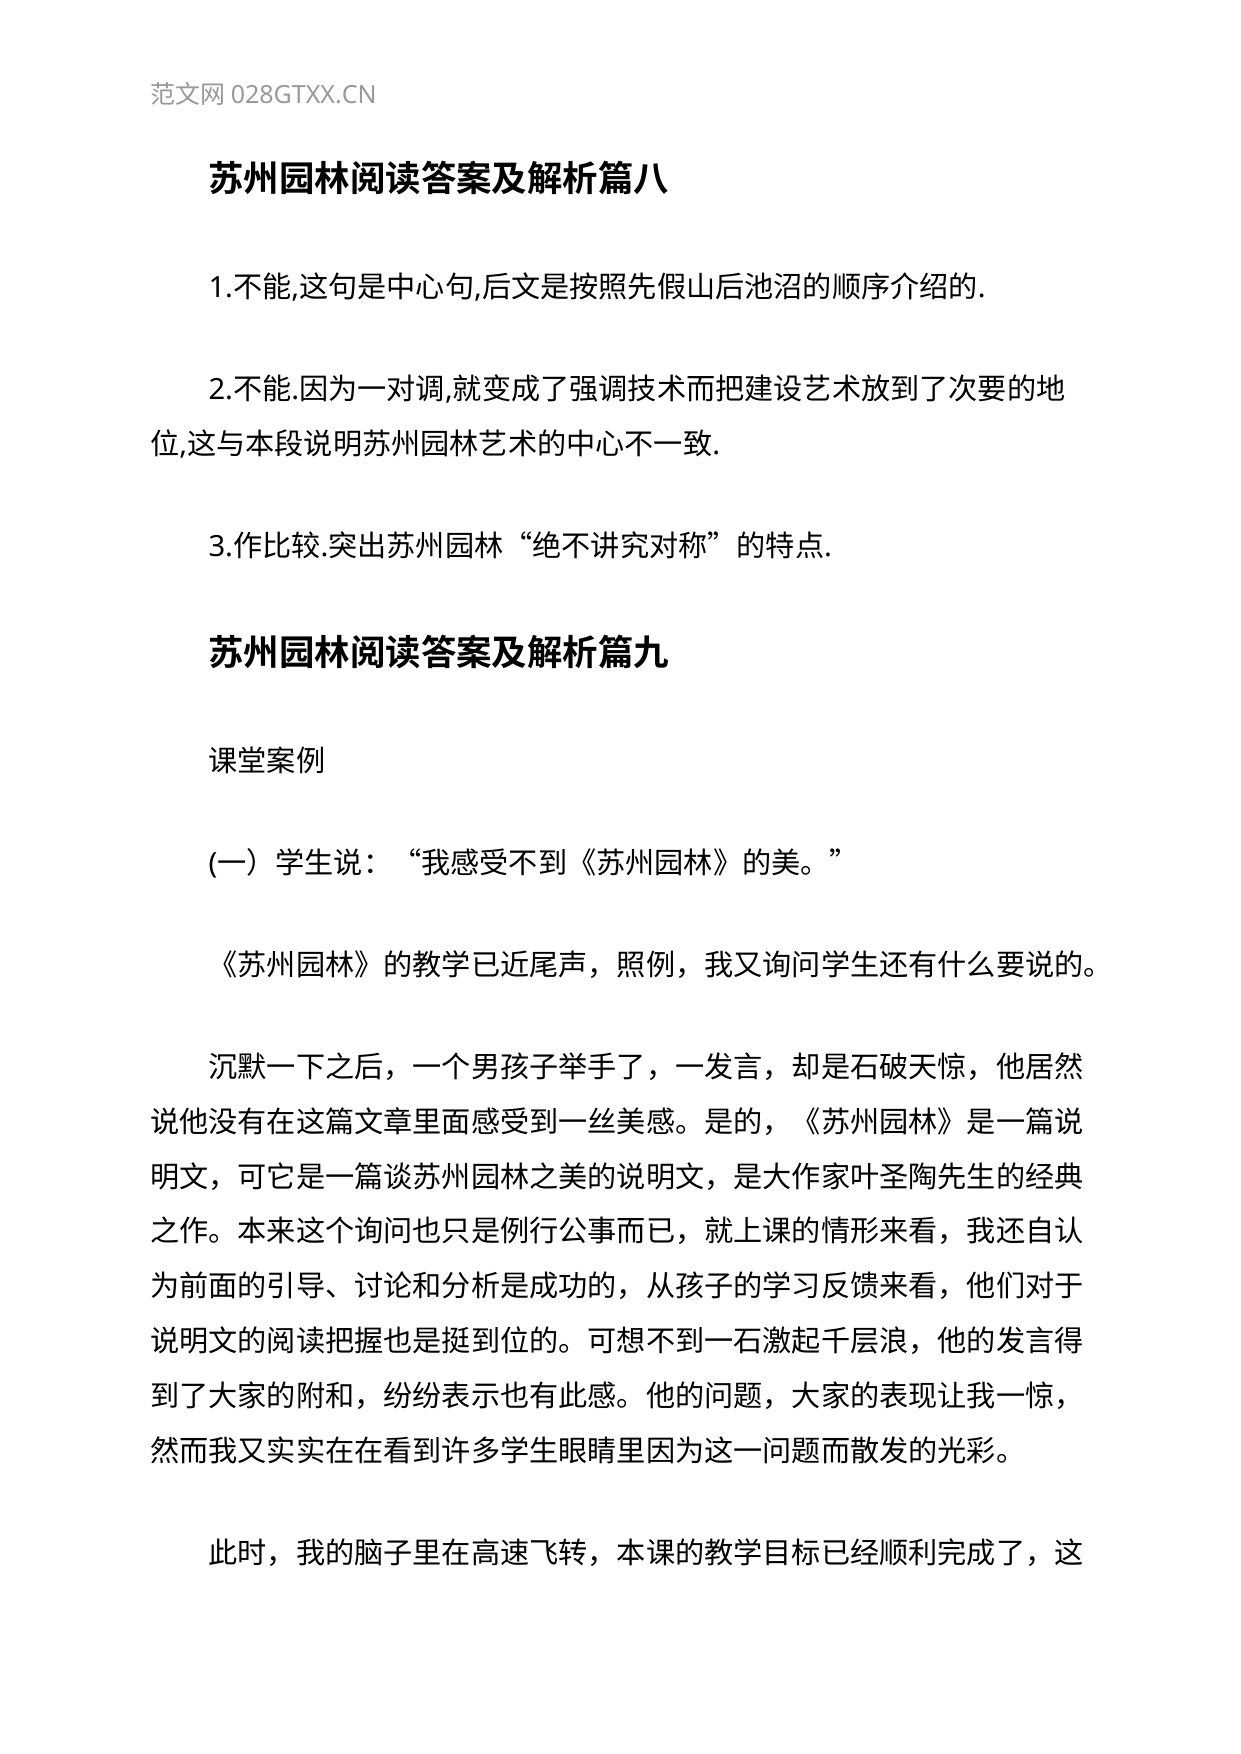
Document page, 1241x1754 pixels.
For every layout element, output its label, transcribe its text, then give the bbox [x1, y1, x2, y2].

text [150, 1529, 1090, 1572]
text 课堂案例 [150, 738, 1090, 780]
text 苏州园林阅读答案及解析篇九 [150, 624, 1090, 676]
text 1.不能,这句是中心句,后文是按照先假山后池沼的顺序介绍的. [150, 263, 1090, 306]
text 3.作比较.突出苏州园林“绝不讲究对称”的特点. [150, 522, 1090, 565]
text 《苏州园林》的教学已近尾声，照例，我又询问学生还有什么要说的。 [150, 942, 1090, 984]
text 沉默一下之后，一个男孩子举手了，一发言，却是石破天惊，他居然说他没有在这篇文章里面感受到一丝美感。是的，《苏州园林》是一篇说明文，可它是一篇谈苏州园林之美的说明文，是大作家叶圣陶先生的经典之作。本来这个询问也只是例行公事而已，就上课的情形来看，我还自认为前面的引导、讨论和分析是成功的，从孩子的学习反馈来看，他们对于说明文的阅读把握也是挺到位的。可想不到一石激起千层浪，他的发言得到了大家的附和，纷纷表示也有此感。他的问题，大家的表现让我一惊，然而我又实实在在看到许多学生眼睛里因为这一问题而散发的光彩。 [150, 1043, 1090, 1470]
text (一）学生说：“我感受不到《苏州园林》的美。” [150, 839, 1090, 882]
text 2.不能.因为一对调,就变成了强调技术而把建设艺术放到了次要的地位,这与本段说明苏州园林艺术的中心不一致. [150, 365, 1090, 463]
text 苏州园林阅读答案及解析篇八 [150, 150, 1090, 201]
